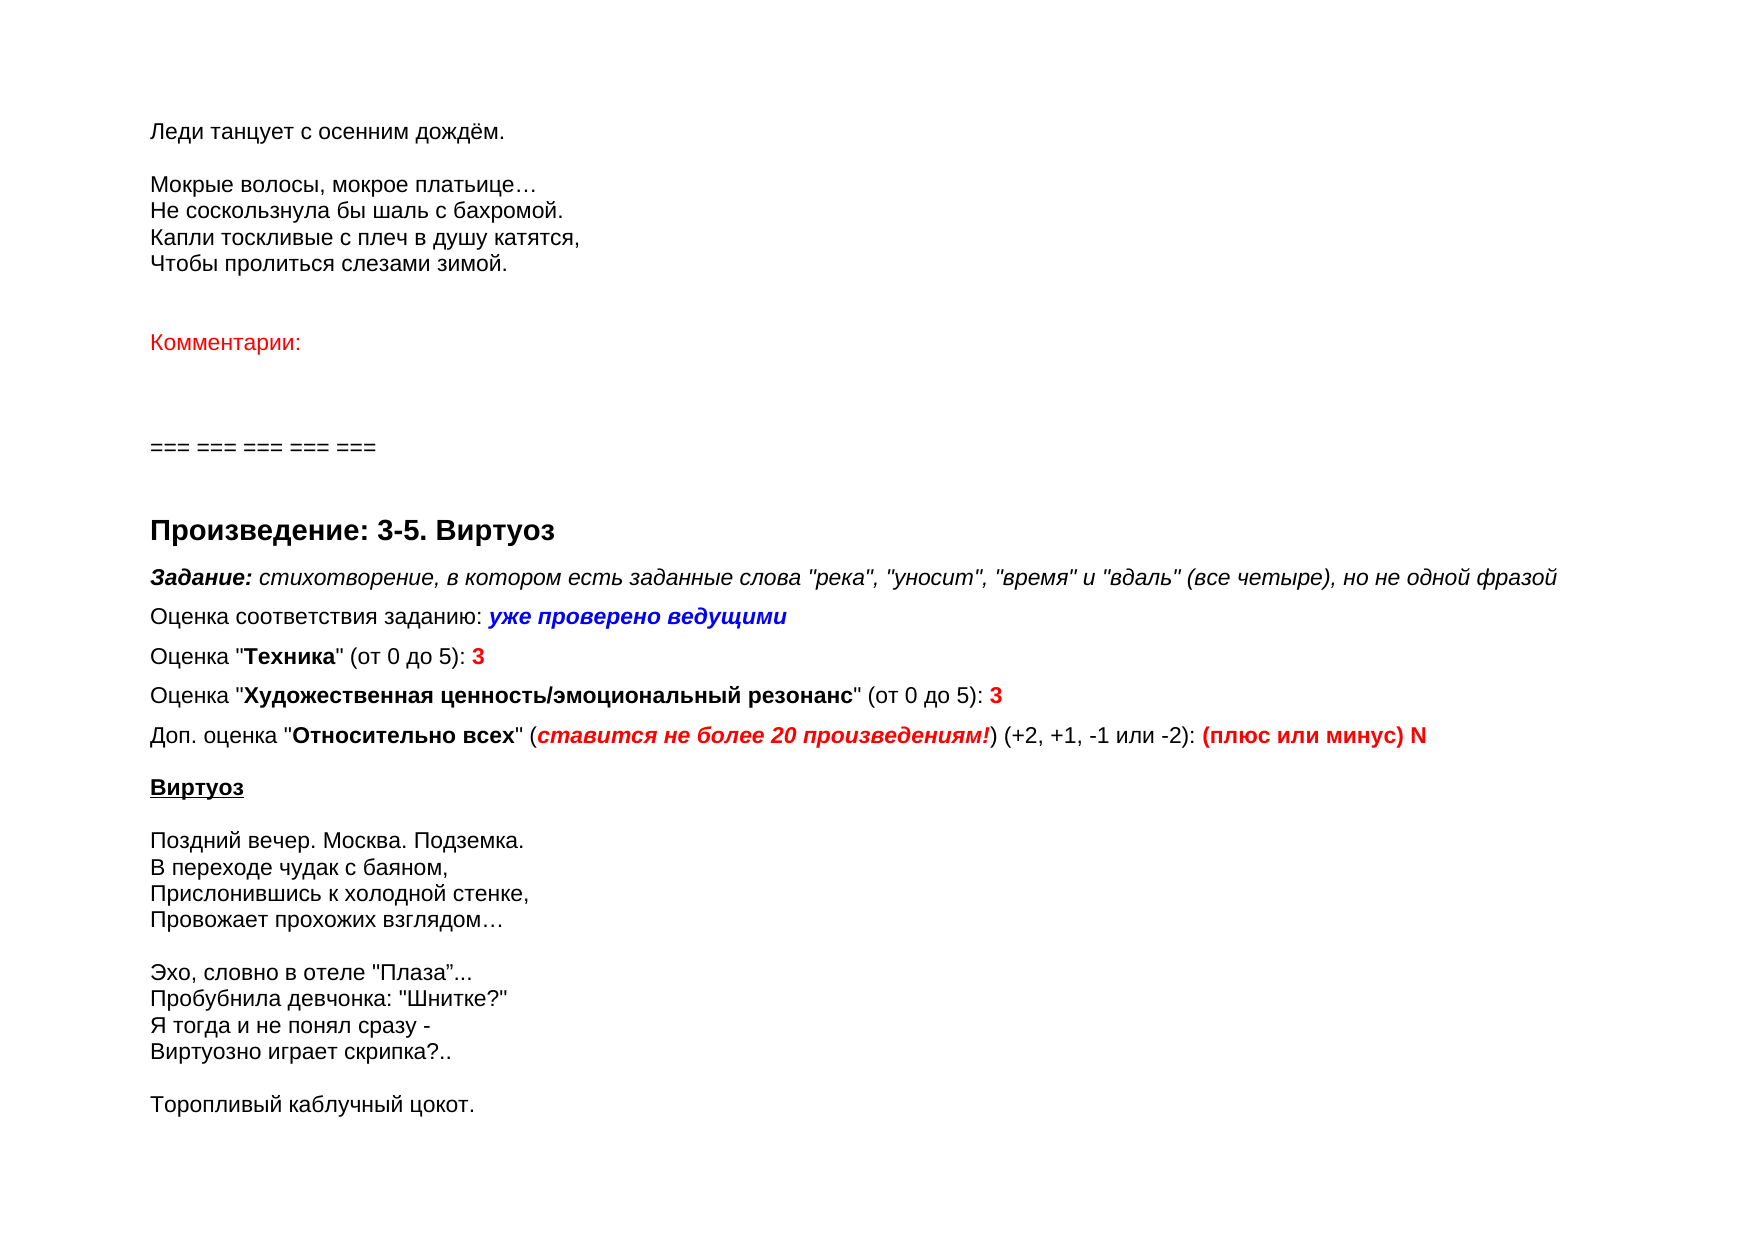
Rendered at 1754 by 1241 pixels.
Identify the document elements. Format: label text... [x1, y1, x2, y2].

text Капли тоскливые с плеч в душу катятся, [150, 223, 1604, 250]
text Я тогда и не понял сразу - [150, 1012, 1604, 1038]
text Леди танцует с осенним дождём. [150, 118, 1604, 144]
text Прислонившись к холодной стенке, [150, 880, 1604, 906]
text Провожает прохожих взглядом… [150, 906, 1604, 932]
text Виртуоз [150, 774, 1604, 801]
text Оценка "Техника" (от 0 до 5): 3 [150, 643, 1604, 669]
text Задание: стихотворение, в котором есть заданные слова "река", "уносит", "время" и "вдаль" (все четыре), но не одной фразой [150, 564, 1604, 590]
text Доп. оценка "Относительно всех" (ставится не более 20 произведениям!) (+2, +1, -1 или -2): (плюс или минус) N [150, 722, 1604, 748]
text Виртуозно играет скрипка?.. [150, 1038, 1604, 1064]
text Оценка "Художественная ценность/эмоциональный резонанс" (от 0 до 5): 3 [150, 682, 1604, 708]
text Не соскользнула бы шаль с бахромой. [150, 197, 1604, 223]
text Эхо, словно в отеле "Плаза”... [150, 959, 1604, 985]
text Поздний вечер. Москва. Подземка. [150, 827, 1604, 853]
text Произведение: 3-5. Виртуоз [150, 513, 1604, 547]
text Мокрые волосы, мокрое платьице… [150, 171, 1604, 197]
text Чтобы пролиться слезами зимой. [150, 250, 1604, 276]
text В переходе чудак с баяном, [150, 853, 1604, 880]
text Комментарии: [150, 329, 1604, 355]
text Оценка соответствия заданию: уже проверено ведущими [150, 603, 1604, 629]
text Пробубнила девчонка: "Шнитке?" [150, 985, 1604, 1012]
text Торопливый каблучный цокот. [150, 1091, 1604, 1117]
text === === === === === [150, 434, 1604, 461]
